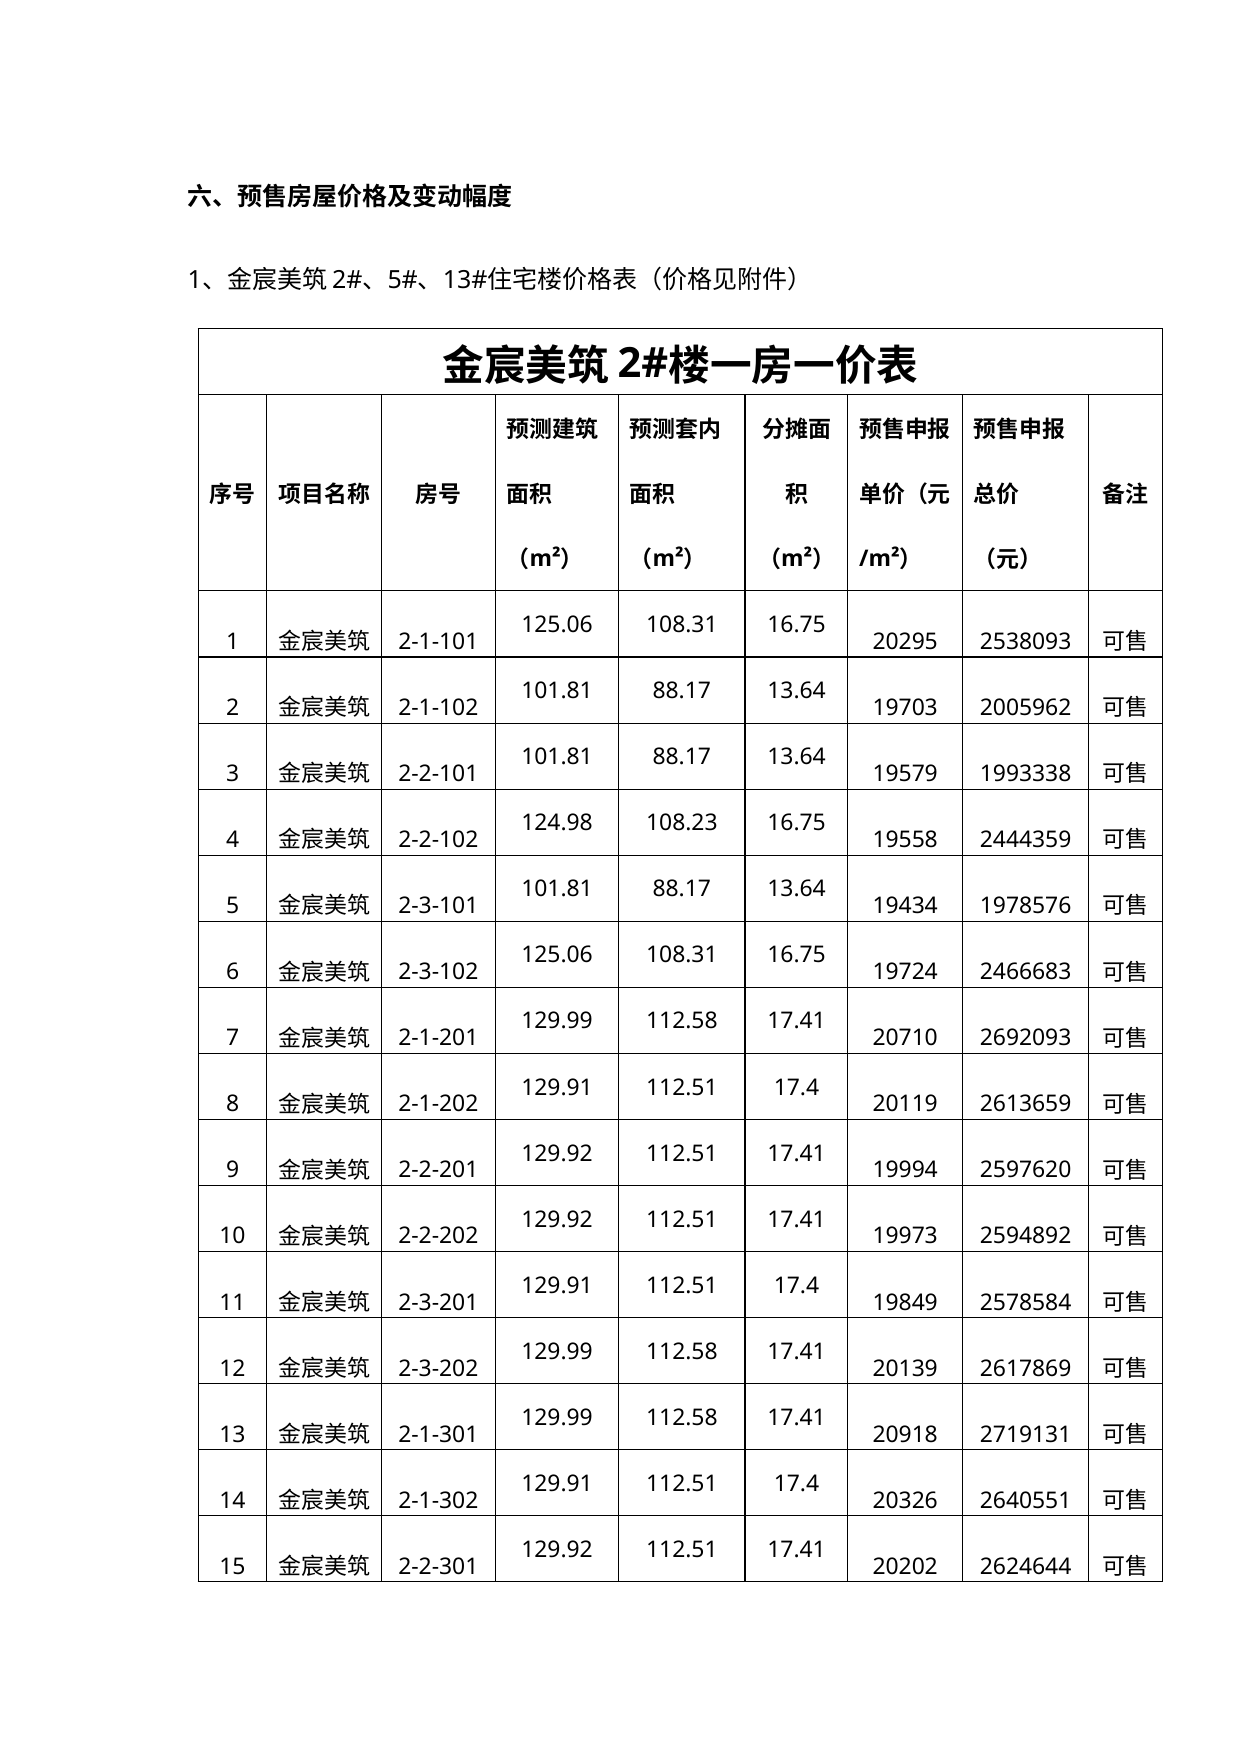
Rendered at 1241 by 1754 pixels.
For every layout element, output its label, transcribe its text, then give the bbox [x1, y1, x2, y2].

table_cell 2640551 [963, 1450, 1088, 1515]
table_cell 项目名称 [267, 395, 381, 590]
table_cell 14 [199, 1450, 266, 1515]
table_cell 可售 [1089, 1318, 1162, 1383]
table_cell 101.81 [496, 856, 618, 921]
table_cell 7 [199, 988, 266, 1053]
table_cell 2-1-201 [382, 988, 495, 1053]
table_cell 17.41 [746, 988, 847, 1053]
table_cell 金宸美筑 [267, 988, 381, 1053]
table_cell 11 [199, 1252, 266, 1317]
table_cell 17.4 [746, 1450, 847, 1515]
table_cell 可售 [1089, 856, 1162, 921]
table_cell 20918 [848, 1384, 962, 1449]
table_cell 112.51 [619, 1186, 744, 1251]
table_cell 20295 [848, 591, 962, 656]
table_cell 备注 [1089, 395, 1162, 590]
table_cell 20326 [848, 1450, 962, 1515]
table_cell 金宸美筑 [267, 591, 381, 656]
table_cell 129.92 [496, 1516, 618, 1581]
table_cell 金宸美筑 [267, 1186, 381, 1251]
table_cell 129.99 [496, 988, 618, 1053]
table_cell 19558 [848, 790, 962, 854]
table_cell 129.91 [496, 1252, 618, 1317]
table_cell 101.81 [496, 724, 618, 788]
table_cell 125.06 [496, 591, 618, 656]
table_cell 17.41 [746, 1384, 847, 1449]
table_cell 可售 [1089, 790, 1162, 854]
table_header 金宸美筑2#楼一房一价表 [199, 329, 1162, 394]
table_cell 2578584 [963, 1252, 1088, 1317]
table_cell 129.99 [496, 1384, 618, 1449]
table_cell 19994 [848, 1120, 962, 1185]
table_cell 13 [199, 1384, 266, 1449]
table_cell 19579 [848, 724, 962, 788]
table_cell 17.41 [746, 1516, 847, 1581]
table_cell 2005962 [963, 658, 1088, 722]
table_cell 2-3-101 [382, 856, 495, 921]
table_cell 129.91 [496, 1054, 618, 1119]
table_cell 112.51 [619, 1054, 744, 1119]
table_cell 金宸美筑 [267, 1384, 381, 1449]
table_cell 129.92 [496, 1186, 618, 1251]
table_cell 19849 [848, 1252, 962, 1317]
table_cell 可售 [1089, 1186, 1162, 1251]
table_cell 金宸美筑 [267, 1054, 381, 1119]
table_cell 可售 [1089, 1252, 1162, 1317]
table_cell 112.51 [619, 1450, 744, 1515]
table_cell 可售 [1089, 1120, 1162, 1185]
table_cell 2-1-202 [382, 1054, 495, 1119]
table_cell 112.51 [619, 1120, 744, 1185]
table_cell 112.51 [619, 1516, 744, 1581]
table_cell 分摊面积（m²） [746, 395, 847, 590]
table_cell 129.99 [496, 1318, 618, 1383]
table_cell 16.75 [746, 790, 847, 854]
table_cell 129.92 [496, 1120, 618, 1185]
table_cell 2613659 [963, 1054, 1088, 1119]
table_cell 2-1-102 [382, 658, 495, 722]
table_cell 19434 [848, 856, 962, 921]
table_cell 2 [199, 658, 266, 722]
table_cell 可售 [1089, 658, 1162, 722]
table_cell 2617869 [963, 1318, 1088, 1383]
table_cell 112.51 [619, 1252, 744, 1317]
table_cell 17.4 [746, 1054, 847, 1119]
table_cell 1978576 [963, 856, 1088, 921]
table_cell 房号 [382, 395, 495, 590]
table_cell 2692093 [963, 988, 1088, 1053]
table_cell 金宸美筑 [267, 1318, 381, 1383]
table_cell 124.98 [496, 790, 618, 854]
table_cell 17.4 [746, 1252, 847, 1317]
table_cell 序号 [199, 395, 266, 590]
table_cell 预售申报单价（元/m²） [848, 395, 962, 590]
table_cell 16.75 [746, 591, 847, 656]
table_cell 19724 [848, 922, 962, 987]
table_cell 4 [199, 790, 266, 854]
table_cell 8 [199, 1054, 266, 1119]
table_cell 2-1-302 [382, 1450, 495, 1515]
table_cell 88.17 [619, 724, 744, 788]
table_cell 2-3-102 [382, 922, 495, 987]
table_cell 可售 [1089, 1450, 1162, 1515]
table_cell 预测套内面积（m²） [619, 395, 744, 590]
table_cell 金宸美筑 [267, 1252, 381, 1317]
table_cell 17.41 [746, 1186, 847, 1251]
table_cell 3 [199, 724, 266, 788]
table_cell 112.58 [619, 1318, 744, 1383]
table_cell 129.91 [496, 1450, 618, 1515]
table_cell 112.58 [619, 1384, 744, 1449]
table_cell 108.31 [619, 591, 744, 656]
table_cell 20119 [848, 1054, 962, 1119]
table_cell 112.58 [619, 988, 744, 1053]
table_cell 1 [199, 591, 266, 656]
table_cell 13.64 [746, 856, 847, 921]
text 1、金宸美筑2#、5#、13#住宅楼价格表（价格见附件） [187, 245, 1053, 310]
table_cell 2-3-202 [382, 1318, 495, 1383]
table_cell 20139 [848, 1318, 962, 1383]
table_cell 16.75 [746, 922, 847, 987]
table_cell 可售 [1089, 591, 1162, 656]
table_cell 2597620 [963, 1120, 1088, 1185]
table_cell 2-2-201 [382, 1120, 495, 1185]
table_cell 2444359 [963, 790, 1088, 854]
table_cell 15 [199, 1516, 266, 1581]
table_cell 101.81 [496, 658, 618, 722]
table_cell 金宸美筑 [267, 1516, 381, 1581]
table_cell 2-2-101 [382, 724, 495, 788]
table_cell 2466683 [963, 922, 1088, 987]
table_cell 可售 [1089, 1054, 1162, 1119]
table_cell 金宸美筑 [267, 724, 381, 788]
table_cell 金宸美筑 [267, 790, 381, 854]
table_cell 可售 [1089, 1516, 1162, 1581]
table_cell 2-2-202 [382, 1186, 495, 1251]
table_cell 20202 [848, 1516, 962, 1581]
table_cell 19973 [848, 1186, 962, 1251]
table_cell 13.64 [746, 658, 847, 722]
table_cell 13.64 [746, 724, 847, 788]
table_cell 108.31 [619, 922, 744, 987]
table_cell 2-3-201 [382, 1252, 495, 1317]
table_cell 金宸美筑 [267, 1450, 381, 1515]
table_cell 125.06 [496, 922, 618, 987]
table_cell 17.41 [746, 1318, 847, 1383]
text 六、预售房屋价格及变动幅度 [187, 162, 1053, 227]
table_cell 2-1-101 [382, 591, 495, 656]
table_cell 10 [199, 1186, 266, 1251]
table_cell 17.41 [746, 1120, 847, 1185]
table_cell 金宸美筑 [267, 658, 381, 722]
table_cell 预售申报总价（元） [963, 395, 1088, 590]
table_cell 可售 [1089, 1384, 1162, 1449]
table_cell 2-1-301 [382, 1384, 495, 1449]
table_cell 金宸美筑 [267, 856, 381, 921]
table_cell 2594892 [963, 1186, 1088, 1251]
table_cell 金宸美筑 [267, 1120, 381, 1185]
table_cell 可售 [1089, 724, 1162, 788]
table_cell 20710 [848, 988, 962, 1053]
table_cell 可售 [1089, 922, 1162, 987]
table_cell 6 [199, 922, 266, 987]
table_cell 2624644 [963, 1516, 1088, 1581]
table_cell 9 [199, 1120, 266, 1185]
table_cell 12 [199, 1318, 266, 1383]
table_cell 108.23 [619, 790, 744, 854]
table_cell 5 [199, 856, 266, 921]
table_cell 可售 [1089, 988, 1162, 1053]
table_cell 1993338 [963, 724, 1088, 788]
table_cell 2538093 [963, 591, 1088, 656]
table_cell 金宸美筑 [267, 922, 381, 987]
table_cell 2-2-102 [382, 790, 495, 854]
table_cell 19703 [848, 658, 962, 722]
table_cell 预测建筑面积（m²） [496, 395, 618, 590]
table_cell 2719131 [963, 1384, 1088, 1449]
table_cell 2-2-301 [382, 1516, 495, 1581]
table_cell 88.17 [619, 856, 744, 921]
table_cell 88.17 [619, 658, 744, 722]
